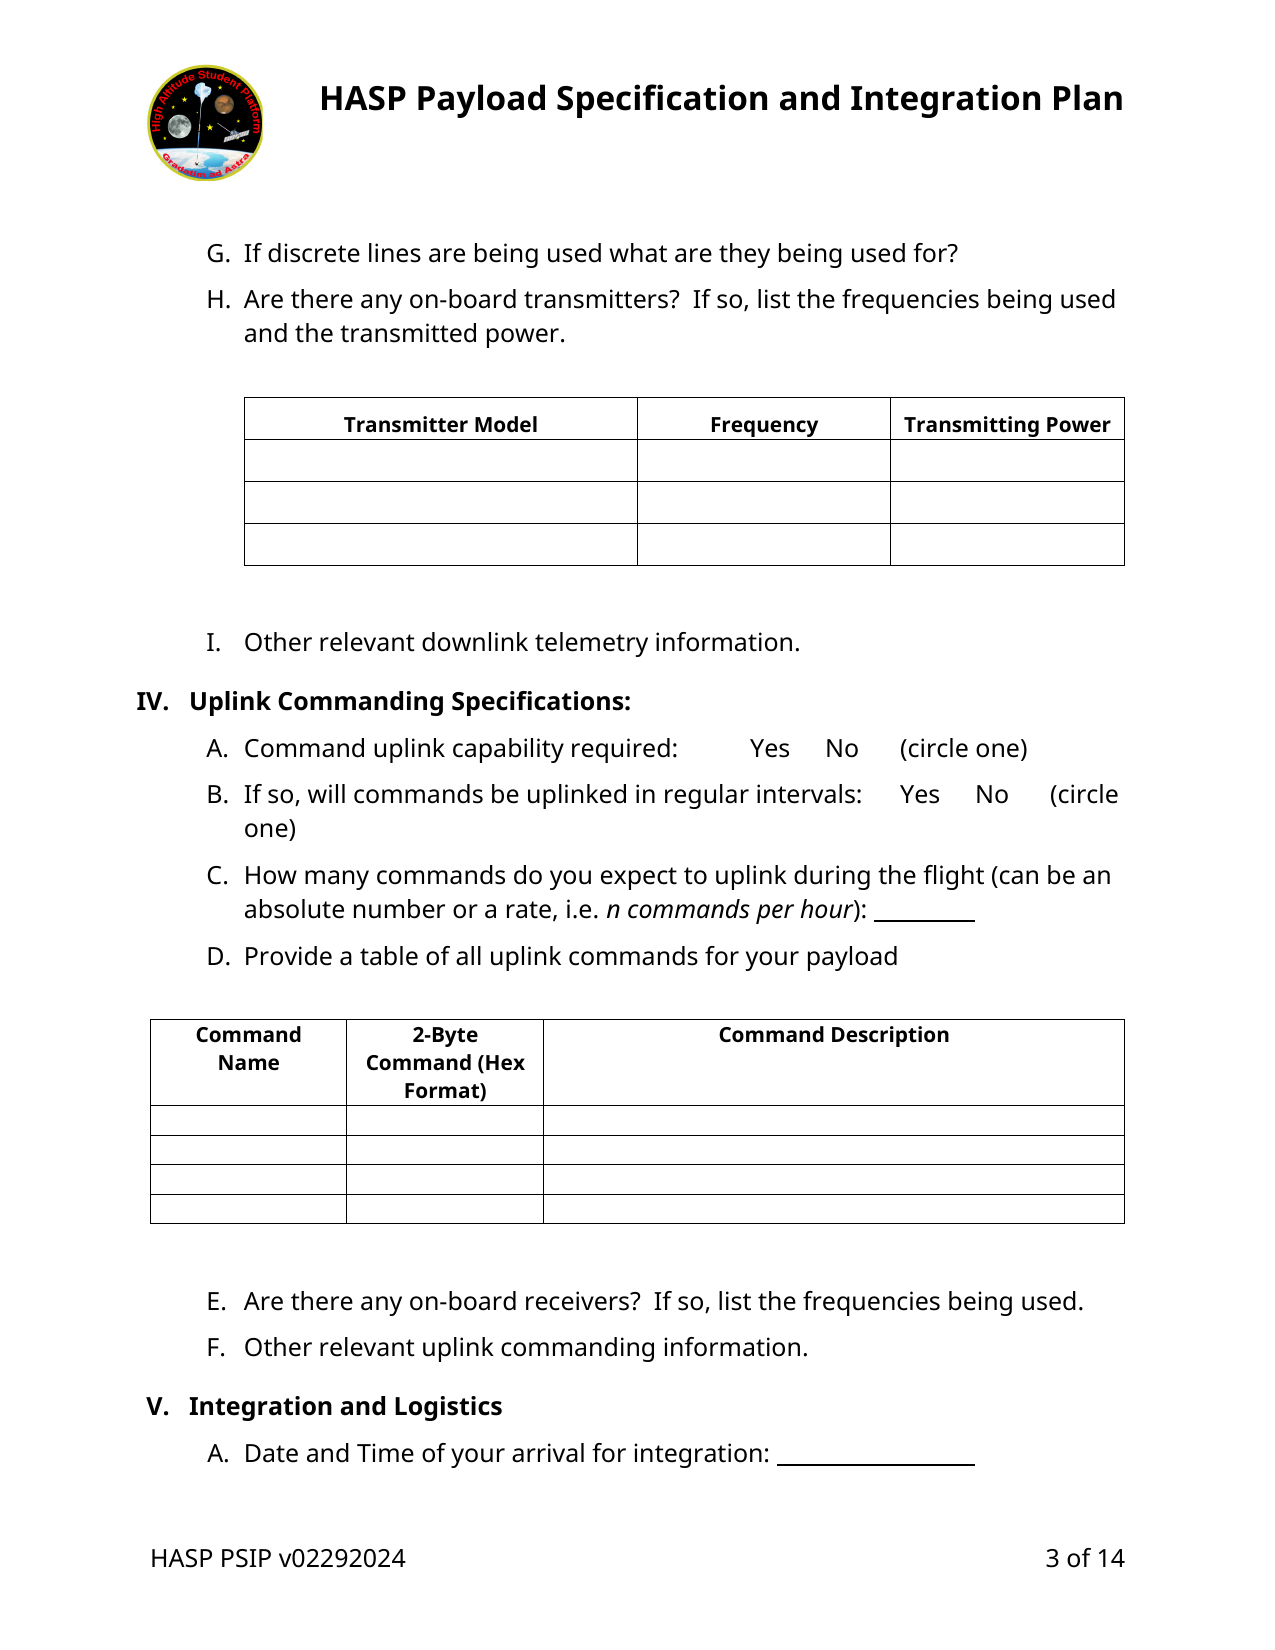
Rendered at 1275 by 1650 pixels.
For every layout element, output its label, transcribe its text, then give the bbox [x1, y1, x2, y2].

list Are there any on-board transmitters? If so, list the frequencies being used and the transmitted power. [206, 282, 1125, 350]
table_header 2-Byte Command (Hex Format) [347, 1020, 543, 1105]
picture [146, 63, 263, 181]
list If discrete lines are being used what are they being used for? [206, 235, 1125, 269]
table_cell [544, 1106, 1124, 1134]
table_cell [151, 1165, 346, 1193]
table_header Command Description [544, 1020, 1124, 1105]
list Integration and Logistics [169, 1389, 1125, 1423]
table_cell [151, 1106, 346, 1134]
table_cell [151, 1136, 346, 1164]
list Date and Time of your arrival for integration: [207, 1435, 1125, 1469]
table_cell [347, 1106, 543, 1134]
table_cell [638, 524, 890, 564]
table_cell [891, 440, 1124, 481]
list Uplink Commanding Specifications: [169, 684, 1125, 718]
list Other relevant downlink telemetry information. [206, 625, 1125, 659]
table_cell [544, 1165, 1124, 1193]
list How many commands do you expect to uplink during the flight (can be an absolute number or a rate, i.e. n commands per hour): [206, 857, 1125, 926]
list Other relevant uplink commanding information. [206, 1330, 1125, 1364]
table_cell [245, 440, 637, 481]
list If so, will commands be uplinked in regular intervals: Yes No (circle one) [206, 777, 1125, 845]
table_cell [544, 1136, 1124, 1164]
table_cell [151, 1195, 346, 1223]
table_cell [638, 440, 890, 481]
table_header Command Name [151, 1020, 346, 1105]
list Command uplink capability required: Yes No (circle one) [206, 730, 1125, 764]
table_cell [544, 1195, 1124, 1223]
list Provide a table of all uplink commands for your payload [206, 938, 1125, 972]
table_cell [347, 1195, 543, 1223]
table_header Transmitter Model [245, 398, 637, 439]
table_cell [245, 524, 637, 564]
table_cell [347, 1165, 543, 1193]
table_cell [891, 482, 1124, 523]
table_cell [891, 524, 1124, 564]
table_header Transmitting Power [891, 398, 1124, 439]
table_cell [638, 482, 890, 523]
table_cell [347, 1136, 543, 1164]
table_header Frequency [638, 398, 890, 439]
list Are there any on-board receivers? If so, list the frequencies being used. [206, 1283, 1125, 1317]
table_cell [245, 482, 637, 523]
